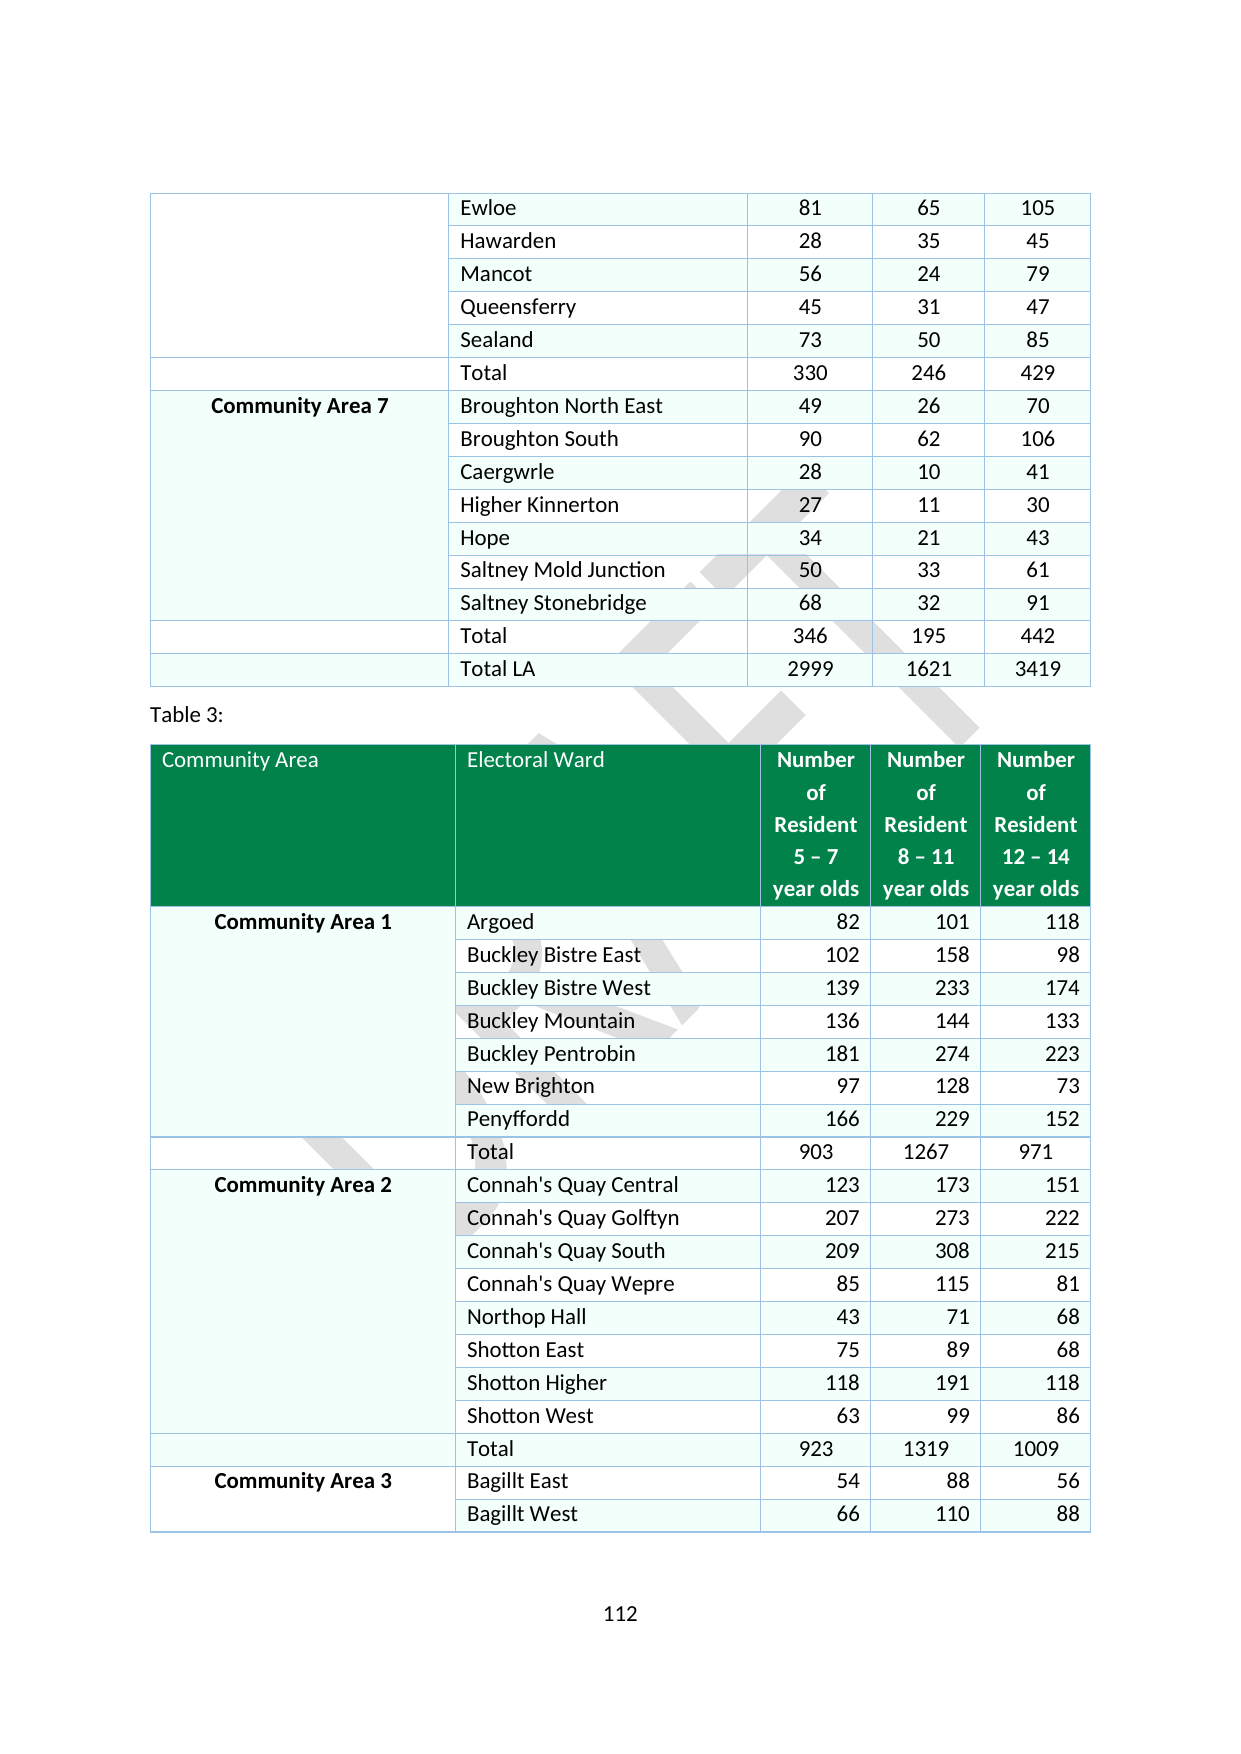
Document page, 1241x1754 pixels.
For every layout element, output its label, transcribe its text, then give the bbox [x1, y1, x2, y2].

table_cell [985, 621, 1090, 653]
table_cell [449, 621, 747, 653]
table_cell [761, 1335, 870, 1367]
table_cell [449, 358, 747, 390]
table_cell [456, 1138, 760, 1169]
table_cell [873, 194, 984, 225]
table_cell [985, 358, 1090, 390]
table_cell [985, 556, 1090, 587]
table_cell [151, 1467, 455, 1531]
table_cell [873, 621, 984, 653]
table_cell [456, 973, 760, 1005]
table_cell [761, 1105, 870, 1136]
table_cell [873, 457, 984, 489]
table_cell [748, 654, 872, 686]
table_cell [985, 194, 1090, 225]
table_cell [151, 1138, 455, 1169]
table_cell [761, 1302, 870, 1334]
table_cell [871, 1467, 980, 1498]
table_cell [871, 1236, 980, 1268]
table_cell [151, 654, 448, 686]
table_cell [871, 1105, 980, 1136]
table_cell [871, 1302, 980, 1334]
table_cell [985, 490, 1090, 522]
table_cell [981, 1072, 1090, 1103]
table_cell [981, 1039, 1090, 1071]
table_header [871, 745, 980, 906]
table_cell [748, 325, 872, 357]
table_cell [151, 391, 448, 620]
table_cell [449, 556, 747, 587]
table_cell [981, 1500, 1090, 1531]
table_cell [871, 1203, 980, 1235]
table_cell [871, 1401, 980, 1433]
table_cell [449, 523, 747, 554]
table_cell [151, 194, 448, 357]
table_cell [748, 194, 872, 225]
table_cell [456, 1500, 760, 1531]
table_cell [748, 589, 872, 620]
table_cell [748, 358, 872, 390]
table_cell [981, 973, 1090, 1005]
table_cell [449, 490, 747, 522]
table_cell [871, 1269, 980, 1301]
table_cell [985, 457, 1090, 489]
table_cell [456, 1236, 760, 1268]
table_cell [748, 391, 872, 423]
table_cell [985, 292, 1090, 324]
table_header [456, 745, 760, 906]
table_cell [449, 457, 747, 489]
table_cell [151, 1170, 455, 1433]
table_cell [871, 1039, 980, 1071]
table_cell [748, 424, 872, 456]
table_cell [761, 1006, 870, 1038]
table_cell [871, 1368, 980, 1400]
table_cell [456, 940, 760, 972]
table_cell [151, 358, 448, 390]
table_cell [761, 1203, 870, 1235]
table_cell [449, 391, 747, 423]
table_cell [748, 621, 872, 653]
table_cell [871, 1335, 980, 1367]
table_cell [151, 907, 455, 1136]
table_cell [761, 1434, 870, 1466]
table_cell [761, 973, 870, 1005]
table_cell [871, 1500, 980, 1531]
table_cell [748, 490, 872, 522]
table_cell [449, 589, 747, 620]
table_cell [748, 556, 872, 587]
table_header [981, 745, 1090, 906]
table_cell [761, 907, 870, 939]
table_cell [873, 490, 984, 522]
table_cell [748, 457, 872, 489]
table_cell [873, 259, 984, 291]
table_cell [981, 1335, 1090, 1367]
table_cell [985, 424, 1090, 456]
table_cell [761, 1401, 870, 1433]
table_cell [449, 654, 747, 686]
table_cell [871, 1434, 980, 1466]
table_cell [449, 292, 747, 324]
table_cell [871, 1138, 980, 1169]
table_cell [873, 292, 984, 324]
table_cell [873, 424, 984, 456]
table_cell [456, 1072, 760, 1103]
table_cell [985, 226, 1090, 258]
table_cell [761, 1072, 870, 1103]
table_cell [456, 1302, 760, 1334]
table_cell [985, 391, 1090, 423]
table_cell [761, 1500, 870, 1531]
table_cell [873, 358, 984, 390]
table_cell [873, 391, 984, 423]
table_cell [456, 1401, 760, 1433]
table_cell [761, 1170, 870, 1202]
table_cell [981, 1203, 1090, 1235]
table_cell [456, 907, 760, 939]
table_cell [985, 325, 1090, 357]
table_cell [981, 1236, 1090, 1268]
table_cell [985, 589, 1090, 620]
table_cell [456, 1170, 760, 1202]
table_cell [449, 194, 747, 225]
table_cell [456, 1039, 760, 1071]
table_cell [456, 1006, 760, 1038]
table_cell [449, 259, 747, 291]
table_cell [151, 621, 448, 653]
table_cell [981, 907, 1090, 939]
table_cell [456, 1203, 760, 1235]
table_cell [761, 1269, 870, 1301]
text Table 3: [150, 700, 1090, 728]
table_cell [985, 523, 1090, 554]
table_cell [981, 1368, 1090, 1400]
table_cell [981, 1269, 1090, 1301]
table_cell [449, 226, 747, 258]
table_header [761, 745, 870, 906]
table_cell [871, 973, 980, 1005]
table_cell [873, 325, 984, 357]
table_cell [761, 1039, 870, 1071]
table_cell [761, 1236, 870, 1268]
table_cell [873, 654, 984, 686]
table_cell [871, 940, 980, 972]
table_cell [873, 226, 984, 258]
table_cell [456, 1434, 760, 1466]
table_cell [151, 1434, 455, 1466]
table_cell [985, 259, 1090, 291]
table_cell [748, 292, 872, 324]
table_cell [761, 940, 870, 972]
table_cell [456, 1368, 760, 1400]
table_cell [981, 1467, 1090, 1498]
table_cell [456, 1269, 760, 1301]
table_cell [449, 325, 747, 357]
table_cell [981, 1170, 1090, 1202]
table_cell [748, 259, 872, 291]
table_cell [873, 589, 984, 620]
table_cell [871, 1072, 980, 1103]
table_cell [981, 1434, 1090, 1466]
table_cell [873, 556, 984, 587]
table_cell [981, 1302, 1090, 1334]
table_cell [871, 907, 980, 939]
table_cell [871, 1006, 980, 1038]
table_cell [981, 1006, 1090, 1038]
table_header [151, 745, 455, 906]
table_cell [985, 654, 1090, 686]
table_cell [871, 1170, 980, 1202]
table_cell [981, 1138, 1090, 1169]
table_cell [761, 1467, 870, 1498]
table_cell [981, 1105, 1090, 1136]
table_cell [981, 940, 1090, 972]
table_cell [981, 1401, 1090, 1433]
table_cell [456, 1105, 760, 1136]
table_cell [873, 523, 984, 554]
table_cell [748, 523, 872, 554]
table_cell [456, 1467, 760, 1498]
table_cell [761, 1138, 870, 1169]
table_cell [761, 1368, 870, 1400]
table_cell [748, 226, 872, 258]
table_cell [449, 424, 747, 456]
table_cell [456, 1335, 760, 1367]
